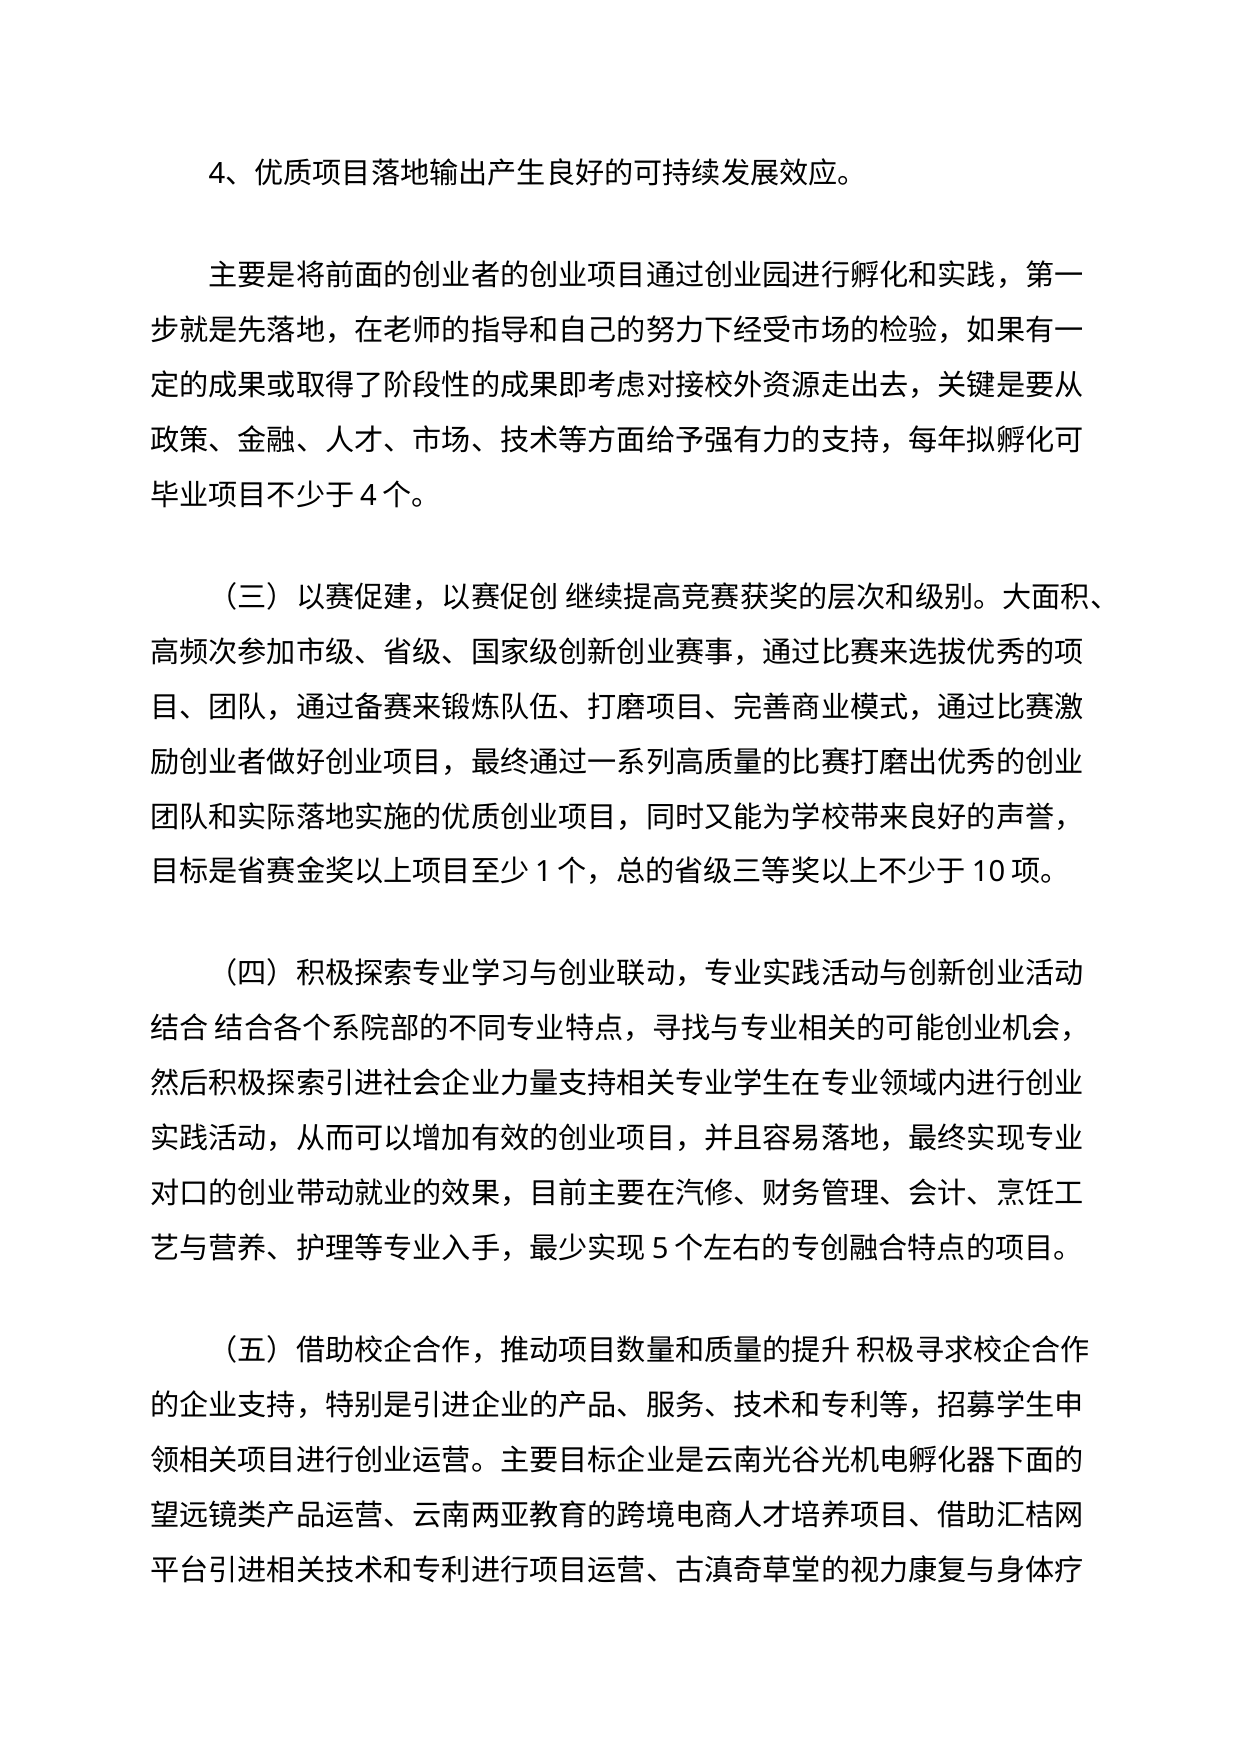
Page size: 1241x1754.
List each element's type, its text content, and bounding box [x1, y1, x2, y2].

text 4、优质项目落地输出产生良好的可持续发展效应。 [150, 150, 1090, 192]
text （三）以赛促建，以赛促创 继续提高竞赛获奖的层次和级别。大面积、高频次参加市级、省级、国家级创新创业赛事，通过比赛来选拔优秀的项目、团队，通过备赛来锻炼队伍、打磨项目、完善商业模式，通过比赛激励创业者做好创业项目，最终通过一系列高质量的比赛打磨出优秀的创业团队和实际落地实施的优质创业项目，同时又能为学校带来良好的声誉，目标是省赛金奖以上项目至少1个，总的省级三等奖以上不少于10项。 [150, 573, 1090, 890]
text 主要是将前面的创业者的创业项目通过创业园进行孵化和实践，第一步就是先落地，在老师的指导和自己的努力下经受市场的检验，如果有一定的成果或取得了阶段性的成果即考虑对接校外资源走出去，关键是要从政策、金融、人才、市场、技术等方面给予强有力的支持，每年拟孵化可毕业项目不少于4个。 [150, 252, 1090, 514]
text （四）积极探索专业学习与创业联动，专业实践活动与创新创业活动结合 结合各个系院部的不同专业特点，寻找与专业相关的可能创业机会，然后积极探索引进社会企业力量支持相关专业学生在专业领域内进行创业实践活动，从而可以增加有效的创业项目，并且容易落地，最终实现专业对口的创业带动就业的效果，目前主要在汽修、财务管理、会计、烹饪工艺与营养、护理等专业入手，最少实现5个左右的专创融合特点的项目。 [150, 950, 1090, 1267]
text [150, 1326, 1090, 1588]
